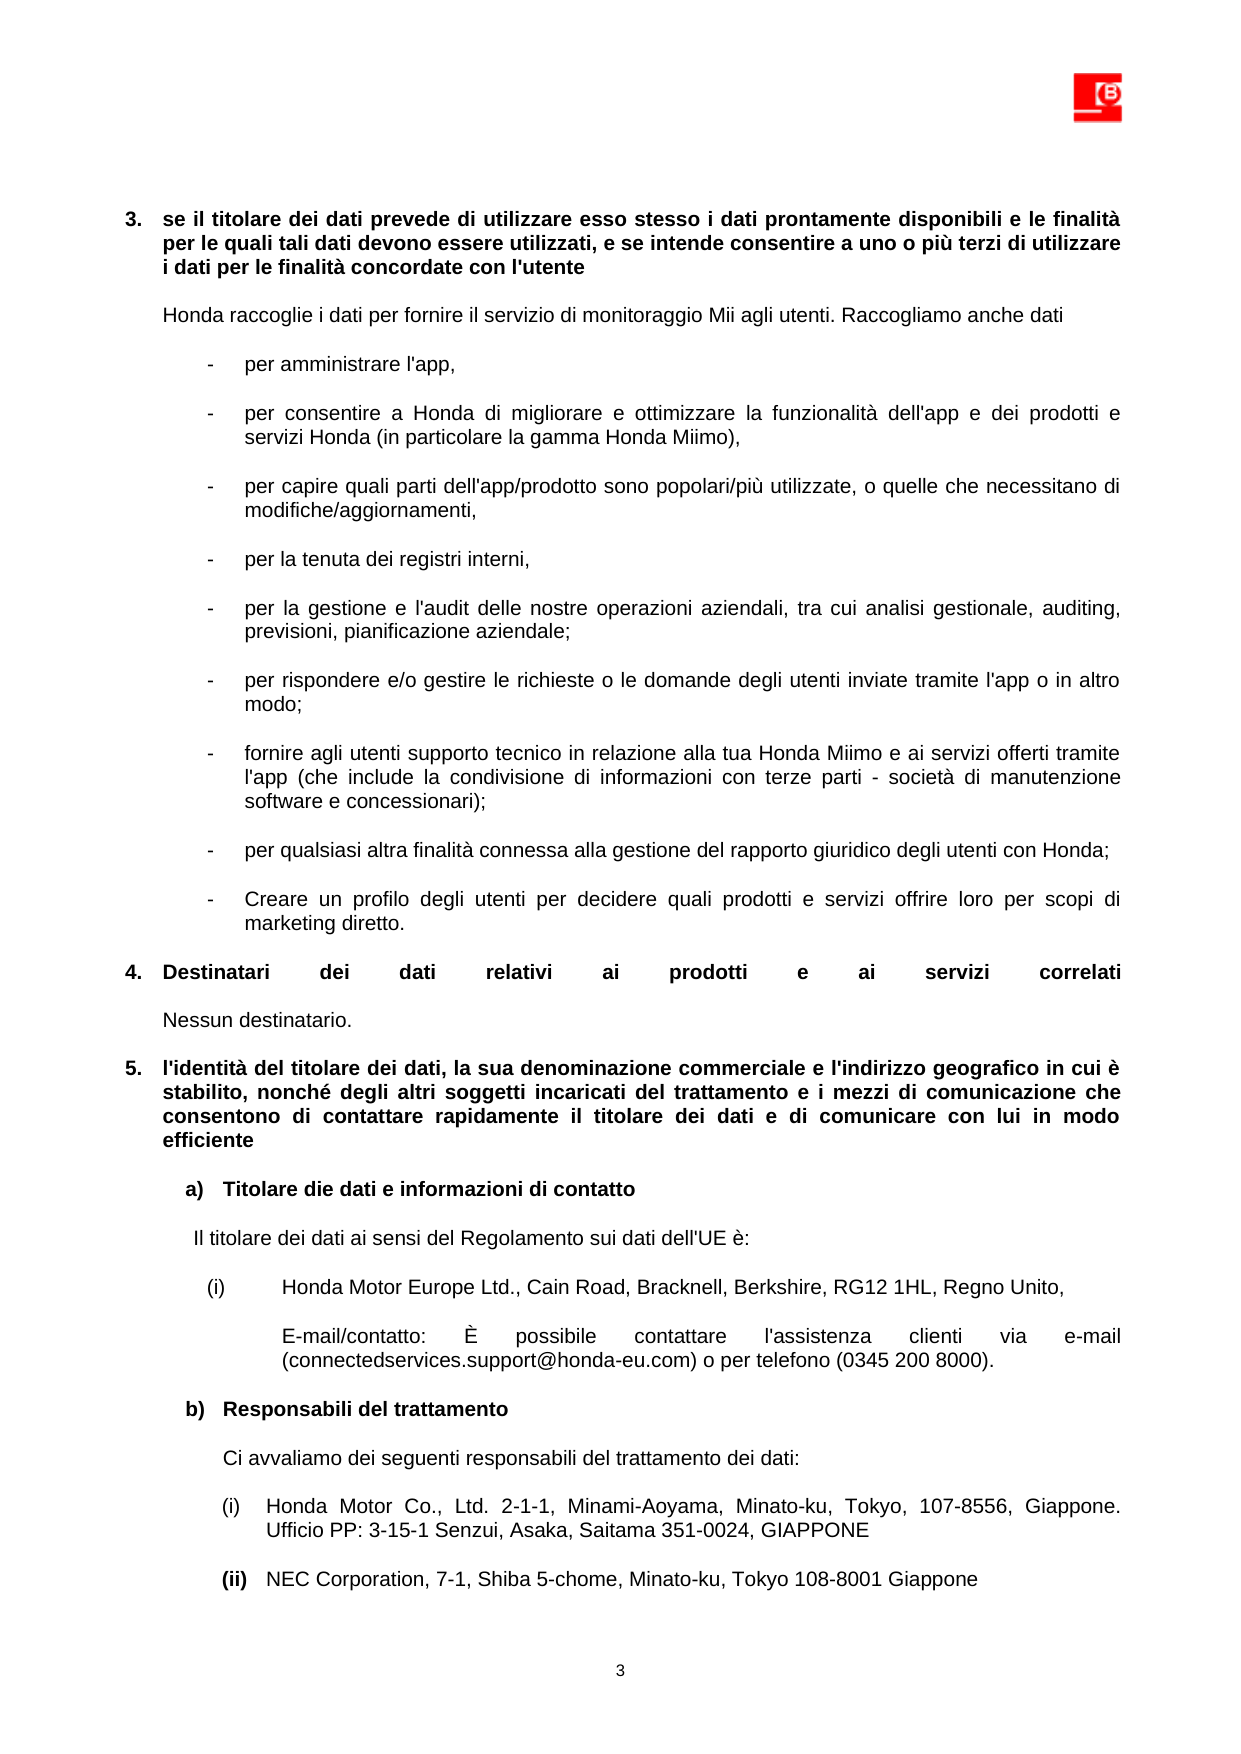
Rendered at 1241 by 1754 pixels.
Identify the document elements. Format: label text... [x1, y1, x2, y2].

text Ci avvaliamo dei seguenti responsabili del trattamento dei dati: [223, 1445, 1122, 1469]
list per la tenuta dei registri interni, [207, 546, 1122, 570]
list Honda Motor Co., Ltd. 2-1-1, Minami-Aoyama, Minato-ku, Tokyo, 107-8556, Giappone. Ufficio PP: 3-15-1 Senzui, Asaka, Saitama 351-0024, GIAPPONE [222, 1494, 1122, 1542]
list per la gestione e l'audit delle nostre operazioni aziendali, tra cui analisi gestionale, auditing, previsioni, pianificazione aziendale; [207, 595, 1122, 643]
list Creare un profilo degli utenti per decidere quali prodotti e servizi offrire loro per scopi di marketing diretto. [207, 887, 1122, 935]
text Il titolare dei dati ai sensi del Regolamento sui dati dell'UE è: [118, 1226, 1122, 1249]
list per amministrare l'app, [207, 352, 1122, 376]
list per capire quali parti dell'app/prodotto sono popolari/più utilizzate, o quelle che necessitano di modifiche/aggiornamenti, [207, 473, 1122, 521]
list Destinatari dei dati relativi ai prodotti e ai servizi correlati [125, 960, 1122, 1008]
picture [1073, 73, 1123, 123]
list Titolare die dati e informazioni di contatto [185, 1177, 1122, 1201]
list per rispondere e/o gestire le richieste o le domande degli utenti inviate tramite l'app o in altro modo; [207, 668, 1122, 716]
list per consentire a Honda di migliorare e ottimizzare la funzionalità dell'app e dei prodotti e servizi Honda (in particolare la gamma Honda Miimo), [207, 401, 1122, 448]
list NEC Corporation, 7-1, Shiba 5-chome, Minato-ku, Tokyo 108-8001 Giappone [222, 1567, 1122, 1591]
list per qualsiasi altra finalità connessa alla gestione del rapporto giuridico degli utenti con Honda; [207, 838, 1122, 862]
list Responsabili del trattamento [185, 1396, 1122, 1420]
list l'identità del titolare dei dati, la sua denominazione commerciale e l'indirizzo geografico in cui è stabilito, nonché degli altri soggetti incaricati del trattamento e i mezzi di comunicazione che consentono di contattare rapidamente il titolare dei dati e di comunicare con lui in modo efficiente [125, 1056, 1122, 1152]
text Nessun destinatario. [118, 1008, 1122, 1032]
list Honda Motor Europe Ltd., Cain Road, Bracknell, Berkshire, RG12 1HL, Regno Unito, [207, 1274, 1122, 1298]
text E-mail/contatto: È possibile contattare l'assistenza clienti via e-mail (connectedservices.support@honda-eu.com) o per telefono (0345 200 8000). [282, 1323, 1122, 1371]
list se il titolare dei dati prevede di utilizzare esso stesso i dati prontamente disponibili e le finalità per le quali tali dati devono essere utilizzati, e se intende consentire a uno o più terzi di utilizzare i dati per le finalità concordate con l'utente [125, 207, 1122, 279]
list fornire agli utenti supporto tecnico in relazione alla tua Honda Miimo e ai servizi offerti tramite l'app (che include la condivisione di informazioni con terze parti - società di manutenzione software e concessionari); [207, 741, 1122, 813]
text Honda raccoglie i dati per fornire il servizio di monitoraggio Mii agli utenti. Raccogliamo anche dati [162, 303, 1122, 327]
